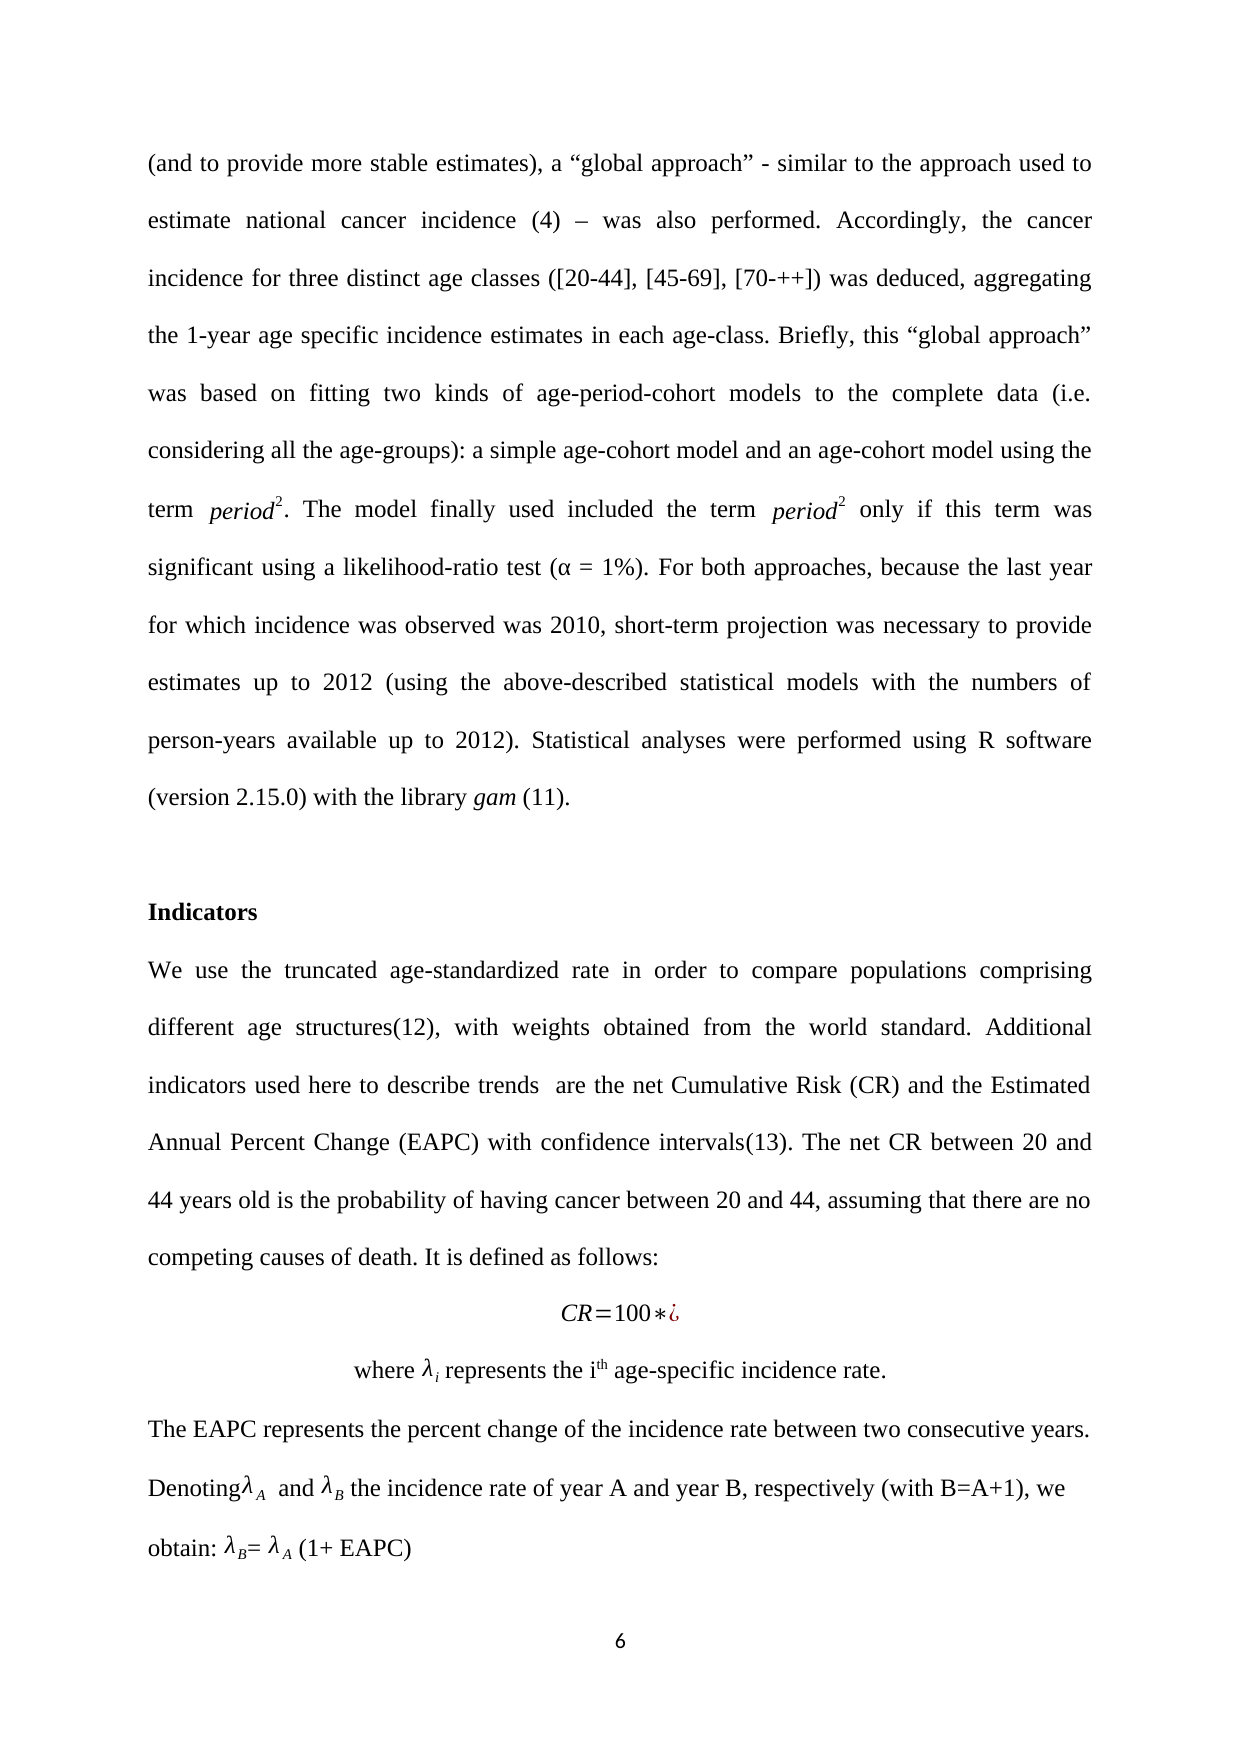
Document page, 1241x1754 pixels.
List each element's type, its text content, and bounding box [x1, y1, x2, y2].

text Indicators [148, 897, 1093, 926]
text Denoting and the incidence rate of year A and year B, respectively (with B=A+1), we obtain: = (1+ EAPC) [148, 1472, 1093, 1563]
text The EAPC represents the percent change of the incidence rate between two consecutive years. [148, 1414, 1093, 1443]
text We use the truncated age-standardized rate in order to compare populations comprising different age structures(12), with weights obtained from the world standard. Additional indicators used here to describe trends are the net Cumulative Risk (CR) and the Estimated Annual Percent Change (EAPC) with confidence intervals(13). The net CR between 20 and 44 years old is the probability of having cancer between 20 and 44, assuming that there are no competing causes of death. It is defined as follows: [148, 955, 1093, 1271]
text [148, 148, 1093, 811]
text where represents the ith age-specific incidence rate. [148, 1354, 1093, 1386]
